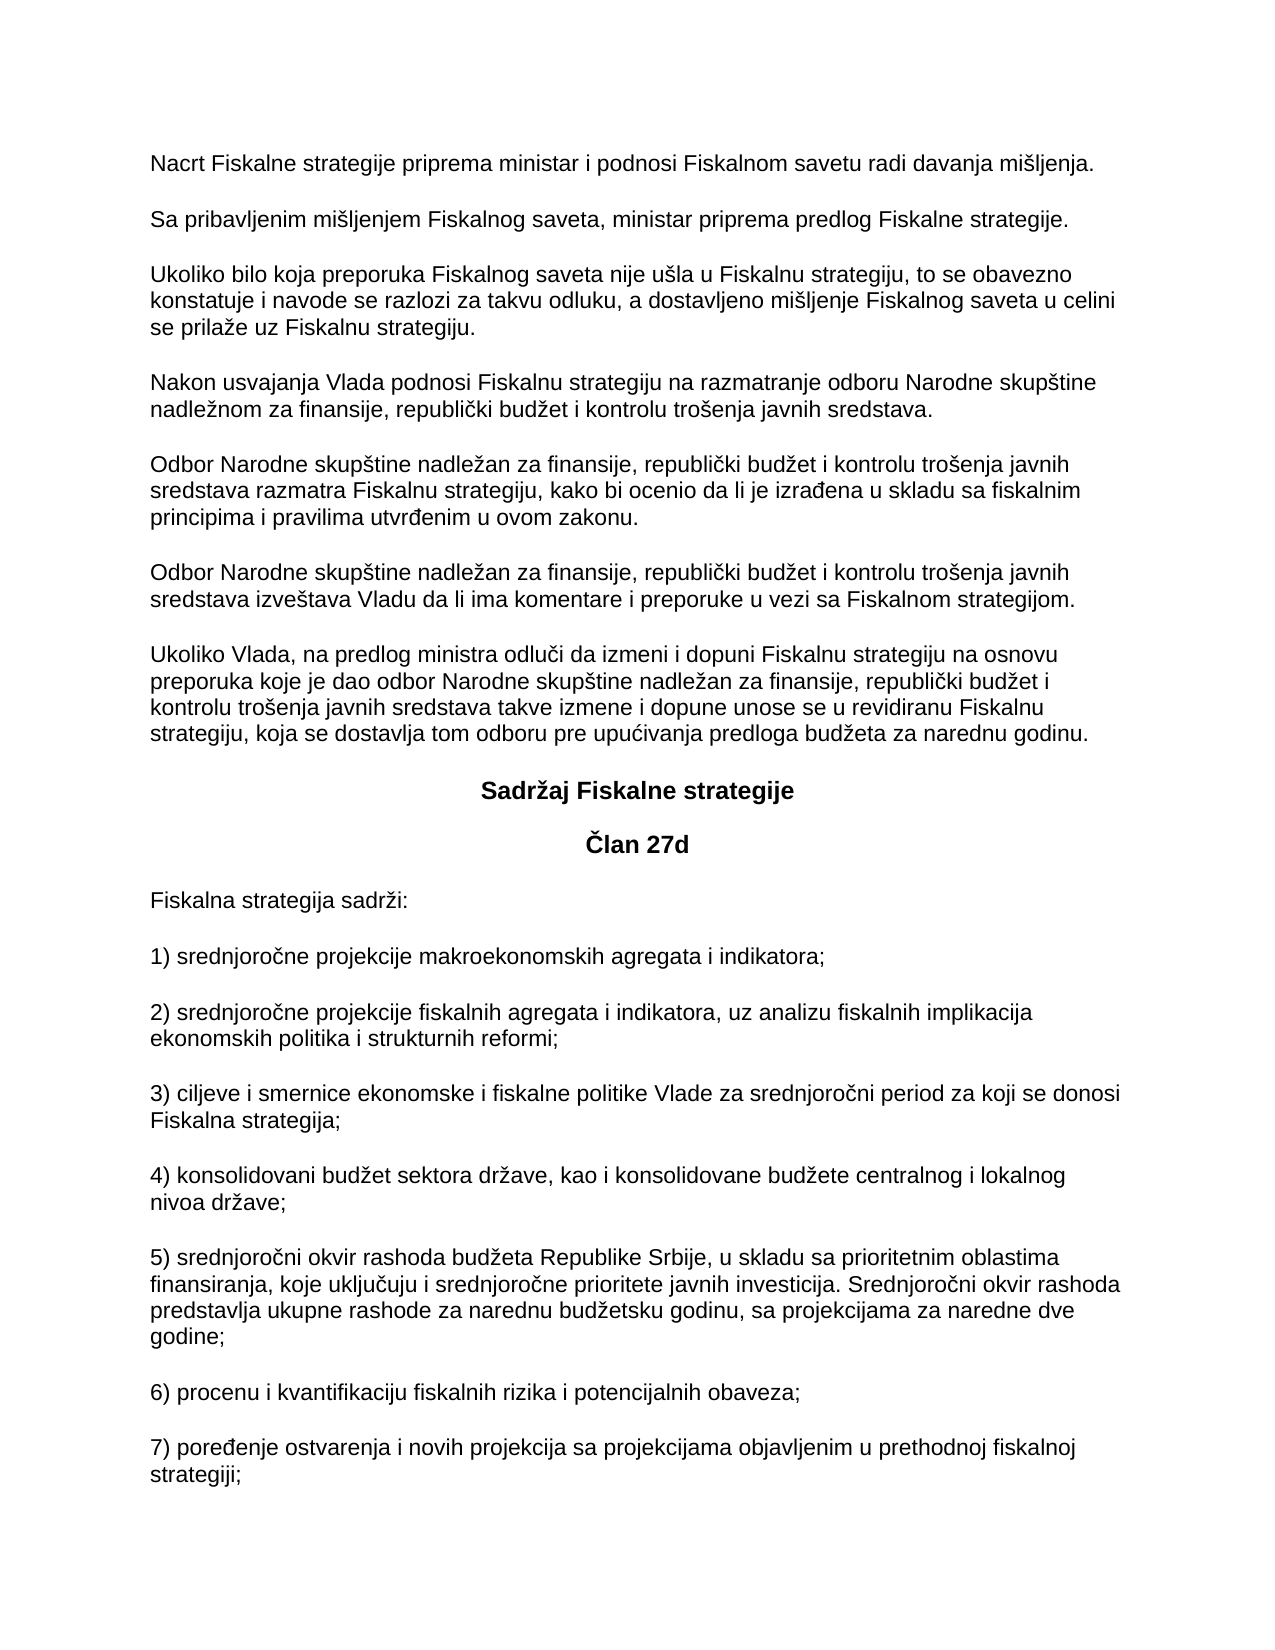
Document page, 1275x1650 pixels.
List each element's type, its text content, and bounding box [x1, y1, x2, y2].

text 3) ciljeve i smernice ekonomske i fiskalne politike Vlade za srednjoročni period za koji se donosi Fiskalna strategija; [150, 1080, 1125, 1133]
text 2) srednjoročne projekcije fiskalnih agregata i indikatora, uz analizu fiskalnih implikacija ekonomskih politika i strukturnih reformi; [150, 998, 1125, 1051]
text Fiskalna strategija sadrži: [150, 887, 1125, 914]
text 6) procenu i kvantifikaciju fiskalnih rizika i potencijalnih obaveza; [150, 1379, 1125, 1405]
text 5) srednjoročni okvir rashoda budžeta Republike Srbije, u skladu sa prioritetnim oblastima finansiranja, koje uključuju i srednjoročne prioritete javnih investicija. Srednjoročni okvir rashoda predstavlja ukupne rashode za narednu budžetsku godinu, sa projekcijama za naredne dve godine; [150, 1244, 1125, 1349]
text Sa pribavljenim mišljenjem Fiskalnog saveta, ministar priprema predlog Fiskalne strategije. [150, 206, 1125, 232]
text Nakon usvajanja Vlada podnosi Fiskalnu strategiju na razmatranje odboru Narodne skupštine nadležnom za finansije, republički budžet i kontrolu trošenja javnih sredstava. [150, 369, 1125, 422]
text Odbor Narodne skupštine nadležan za finansije, republički budžet i kontrolu trošenja javnih sredstava izveštava Vladu da li ima komentare i preporuke u vezi sa Fiskalnom strategijom. [150, 559, 1125, 612]
text Nacrt Fiskalne strategije priprema ministar i podnosi Fiskalnom savetu radi davanja mišljenja. [150, 150, 1125, 176]
text Ukoliko Vlada, na predlog ministra odluči da izmeni i dopuni Fiskalnu strategiju na osnovu preporuka koje je dao odbor Narodne skupštine nadležan za finansije, republički budžet i kontrolu trošenja javnih sredstava takve izmene i dopune unose se u revidiranu Fiskalnu strategiju, koja se dostavlja tom odboru pre upućivanja predloga budžeta za narednu godinu. [150, 641, 1125, 747]
text 7) poređenje ostvarenja i novih projekcija sa projekcijama objavljenim u prethodnoj fiskalnoj strategiji; [150, 1434, 1125, 1487]
text Sadržaj Fiskalne strategije [150, 776, 1125, 804]
text Odbor Narodne skupštine nadležan za finansije, republički budžet i kontrolu trošenja javnih sredstava razmatra Fiskalnu strategiju, kako bi ocenio da li je izrađena u skladu sa fiskalnim principima i pravilima utvrđenim u ovom zakonu. [150, 451, 1125, 530]
text Ukoliko bilo koja preporuka Fiskalnog saveta nije ušla u Fiskalnu strategiju, to se obavezno konstatuje i navode se razlozi za takvu odluku, a dostavljeno mišljenje Fiskalnog saveta u celini se prilaže uz Fiskalnu strategiju. [150, 261, 1125, 340]
text 4) konsolidovani budžet sektora države, kao i konsolidovane budžete centralnog i lokalnog nivoa države; [150, 1162, 1125, 1215]
text Član 27d [150, 829, 1125, 858]
text 1) srednjoročne projekcije makroekonomskih agregata i indikatora; [150, 943, 1125, 969]
